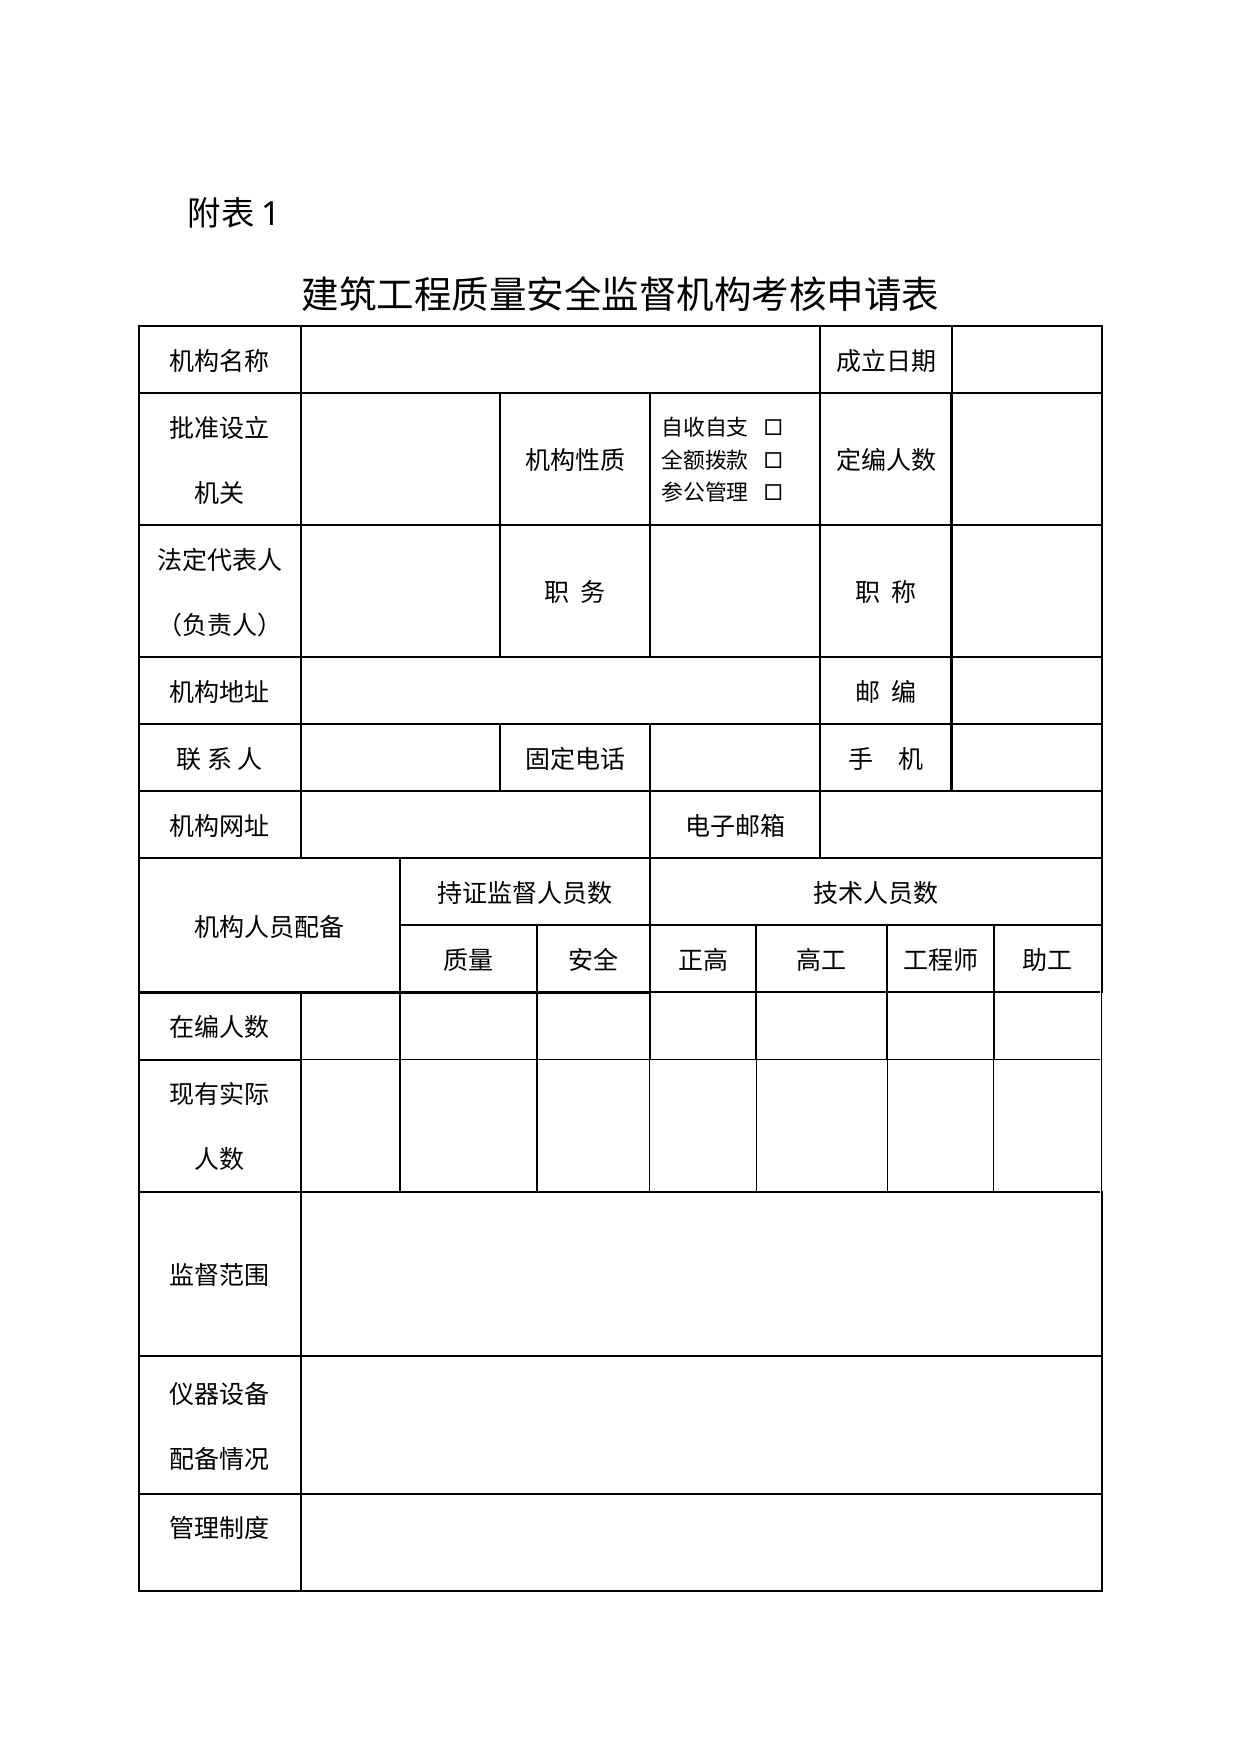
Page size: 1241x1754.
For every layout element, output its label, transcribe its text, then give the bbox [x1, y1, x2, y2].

table_header 成立日期 [821, 327, 951, 392]
table_cell 电子邮箱 [651, 792, 819, 857]
table_cell 持证监督人员数 [401, 859, 649, 924]
table_cell [651, 993, 755, 1058]
table_cell [650, 1060, 756, 1191]
table_cell [401, 1060, 536, 1191]
table_cell 技术人员数 [651, 859, 1101, 924]
table_cell 机构性质 [501, 394, 649, 524]
table_cell 机构人员配备 [140, 859, 399, 991]
table_cell [757, 1060, 887, 1191]
table_cell 管理制度 建立及执行情况 [140, 1495, 300, 1590]
table_cell [953, 526, 1101, 656]
table_cell [302, 792, 649, 857]
table_cell 安全 [538, 926, 649, 991]
table_cell [651, 526, 819, 656]
table_cell [401, 994, 536, 1058]
table_cell 在编人数 [140, 994, 300, 1058]
table_cell [995, 991, 1101, 1058]
table_cell [888, 993, 993, 1058]
table_cell [953, 658, 1101, 723]
table_cell 机构网址 [140, 792, 300, 857]
table_cell [538, 1060, 649, 1191]
table_cell 质量 [401, 926, 536, 991]
table_header [302, 327, 819, 392]
text 建筑工程质量安全监督机构考核申请表 [187, 259, 1053, 324]
table_cell 助工 [995, 926, 1101, 991]
table_cell 批准设立 机关 [140, 394, 300, 524]
table_cell 职 称 [821, 526, 950, 656]
table_cell [953, 394, 1101, 524]
table_cell 工程师 [888, 926, 993, 991]
table_cell [302, 394, 499, 524]
table_cell [302, 725, 499, 790]
table_cell [302, 1495, 1101, 1590]
table_cell [757, 993, 886, 1058]
table_cell [994, 1059, 1101, 1191]
table_cell [888, 1060, 993, 1191]
table_cell 机构地址 [140, 658, 300, 723]
table_cell 职 务 [501, 526, 649, 656]
table_cell [302, 1060, 399, 1191]
table_cell 固定电话 [501, 725, 649, 790]
table_header 机构名称 [140, 327, 300, 392]
table_cell [302, 994, 399, 1058]
table_cell 法定代表人（负责人） [140, 526, 300, 656]
table_cell [302, 526, 499, 656]
table_cell [538, 994, 649, 1058]
table_cell 仪器设备 配备情况 [140, 1357, 300, 1492]
table_cell [651, 725, 819, 790]
table_cell [953, 725, 1101, 790]
table_cell [302, 1357, 1101, 1492]
table_cell 自收自支 全额拨款 参公管理 [651, 394, 819, 524]
table_cell 手 机 [821, 725, 950, 790]
table_cell 正高 [651, 926, 755, 991]
text 附表1 [187, 178, 1053, 243]
table_cell 监督范围 [140, 1193, 300, 1355]
table_cell 定编人数 [821, 394, 950, 524]
table_cell [302, 1191, 1101, 1355]
table_cell [302, 658, 819, 723]
table_cell [821, 792, 1101, 857]
table_cell 现有实际 人数 [140, 1061, 300, 1191]
table_header [953, 327, 1101, 392]
table_cell 高工 [757, 926, 886, 991]
table_cell 联 系 人 [140, 725, 300, 790]
table_cell 邮 编 [821, 658, 950, 723]
